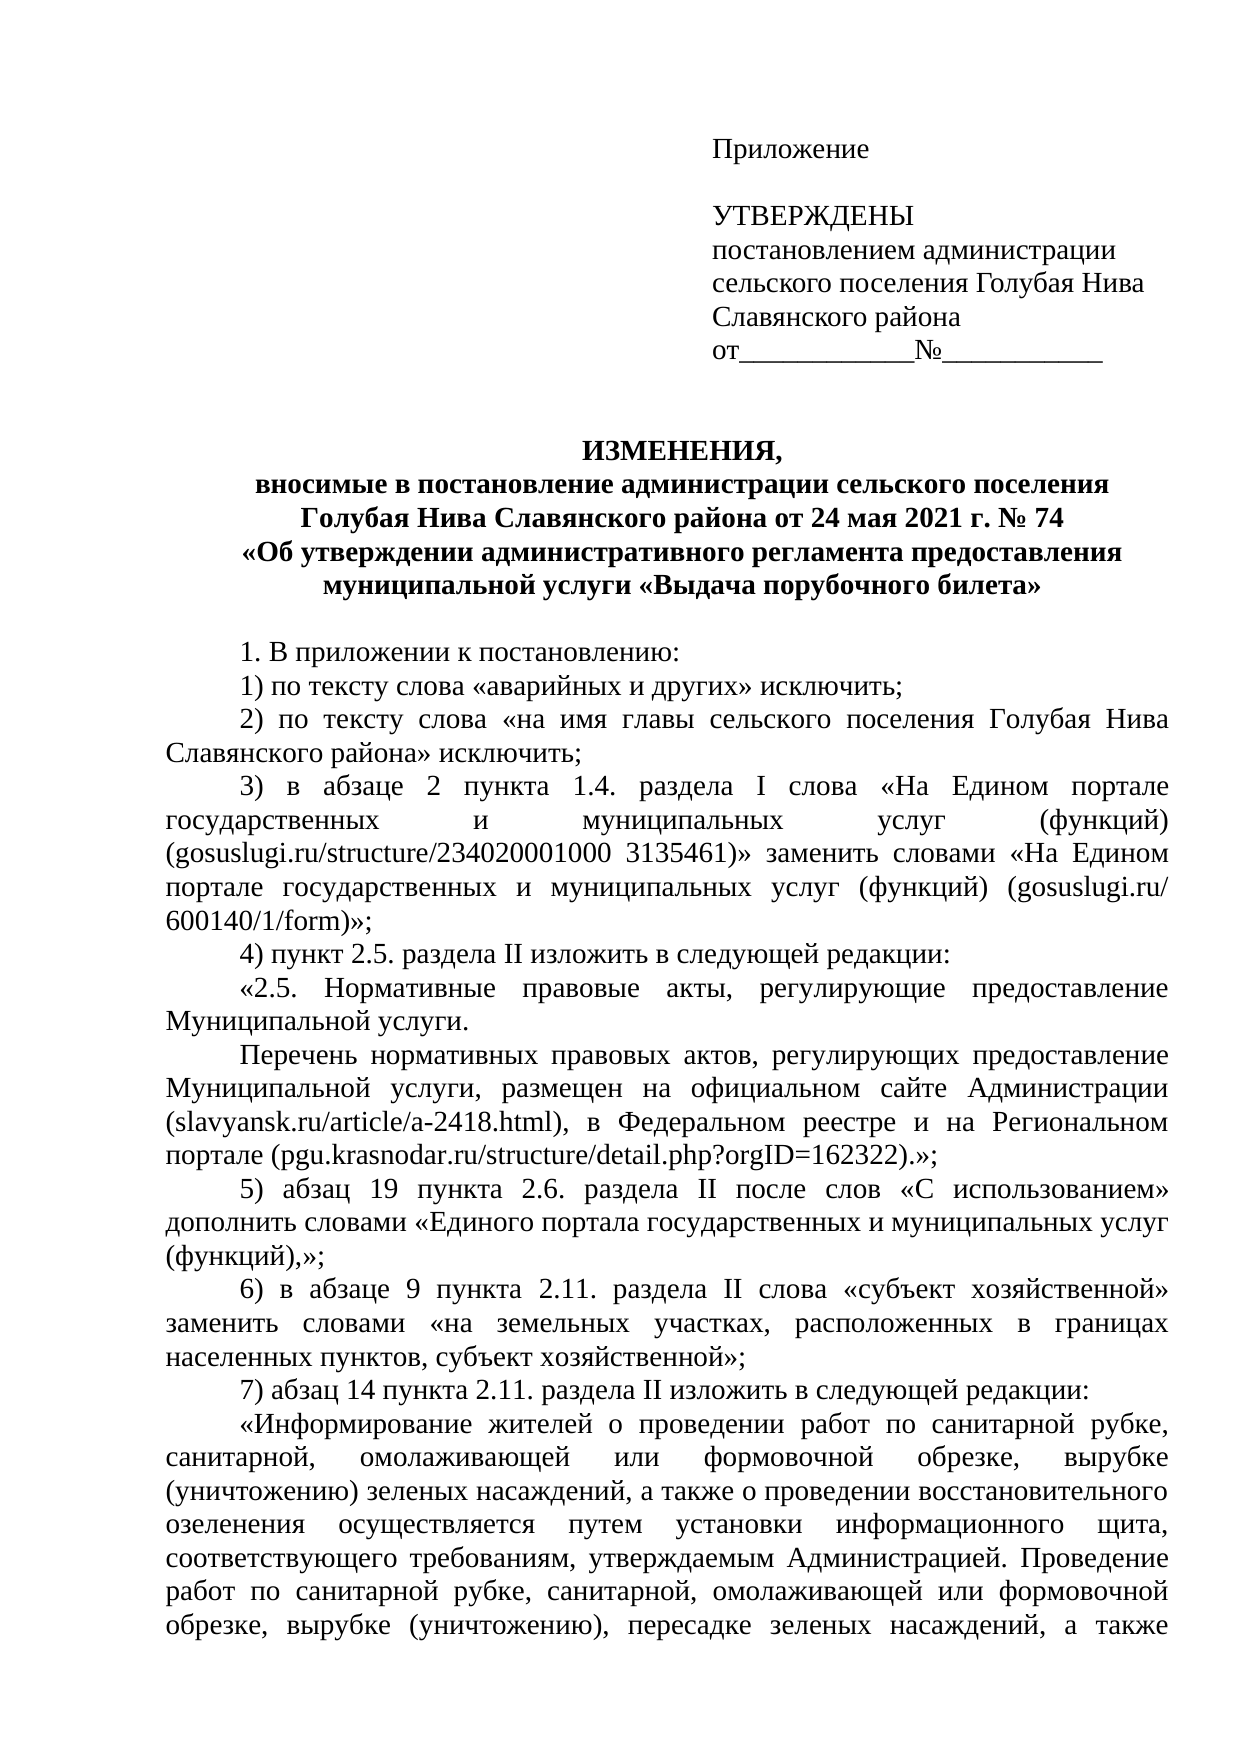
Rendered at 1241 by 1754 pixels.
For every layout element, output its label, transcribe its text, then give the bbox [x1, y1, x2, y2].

text постановлением администрации [712, 232, 1169, 265]
text ИЗМЕНЕНИЯ, [195, 433, 1169, 467]
text Перечень нормативных правовых актов, регулирующих предоставление Муниципальной услуги, размещен на официальном сайте Администрации (slavyansk.ru/article/a-2418.html), в Федеральном реестре и на Региональном портале (pgu.krasnodar.ru/structure/detail.php?orgID=162322).»; [165, 1037, 1169, 1171]
text 5) абзац 19 пункта 2.6. раздела II после слов «С использованием» дополнить словами «Единого портала государственных и муниципальных услуг (функций),»; [165, 1171, 1169, 1272]
text 3) в абзаце 2 пункта 1.4. раздела I слова «На Едином портале государственных и муниципальных услуг (функций) (gosuslugi.ru/structure/234020001000 3135461)» заменить словами «На Едином портале государственных и муниципальных услуг (функций) (gosuslugi.ru/ 600140/1/form)»; [165, 768, 1169, 936]
text 4) пункт 2.5. раздела II изложить в следующей редакции: [165, 936, 1169, 970]
text «2.5. Нормативные правовые акты, регулирующие предоставление Муниципальной услуги. [165, 970, 1169, 1037]
text сельского поселения Голубая Нива Славянского района [712, 265, 1169, 332]
text 1. В приложении к постановлению: [165, 634, 1169, 668]
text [165, 1406, 1169, 1641]
text 6) в абзаце 9 пункта 2.11. раздела II слова «субъект хозяйственной» заменить словами «на земельных участках, расположенных в границах населенных пунктов, субъект хозяйственной»; [165, 1272, 1169, 1372]
text УТВЕРЖДЕНЫ [712, 198, 1169, 232]
text 1) по тексту слова «аварийных и других» исключить; [165, 668, 1169, 701]
text вносимые в постановление администрации сельского поселения Голубая Нива Славянского района от 24 мая 2021 г. № 74 [195, 467, 1169, 534]
text «Об утверждении административного регламента предоставления муниципальной услуги «Выдача порубочного билета» [195, 534, 1169, 601]
text 7) абзац 14 пункта 2.11. раздела II изложить в следующей редакции: [165, 1372, 1169, 1406]
text от____________№___________ [712, 332, 1169, 366]
text Приложение [712, 131, 1169, 165]
text 2) по тексту слова «на имя главы сельского поселения Голубая Нива Славянского района» исключить; [165, 701, 1169, 768]
